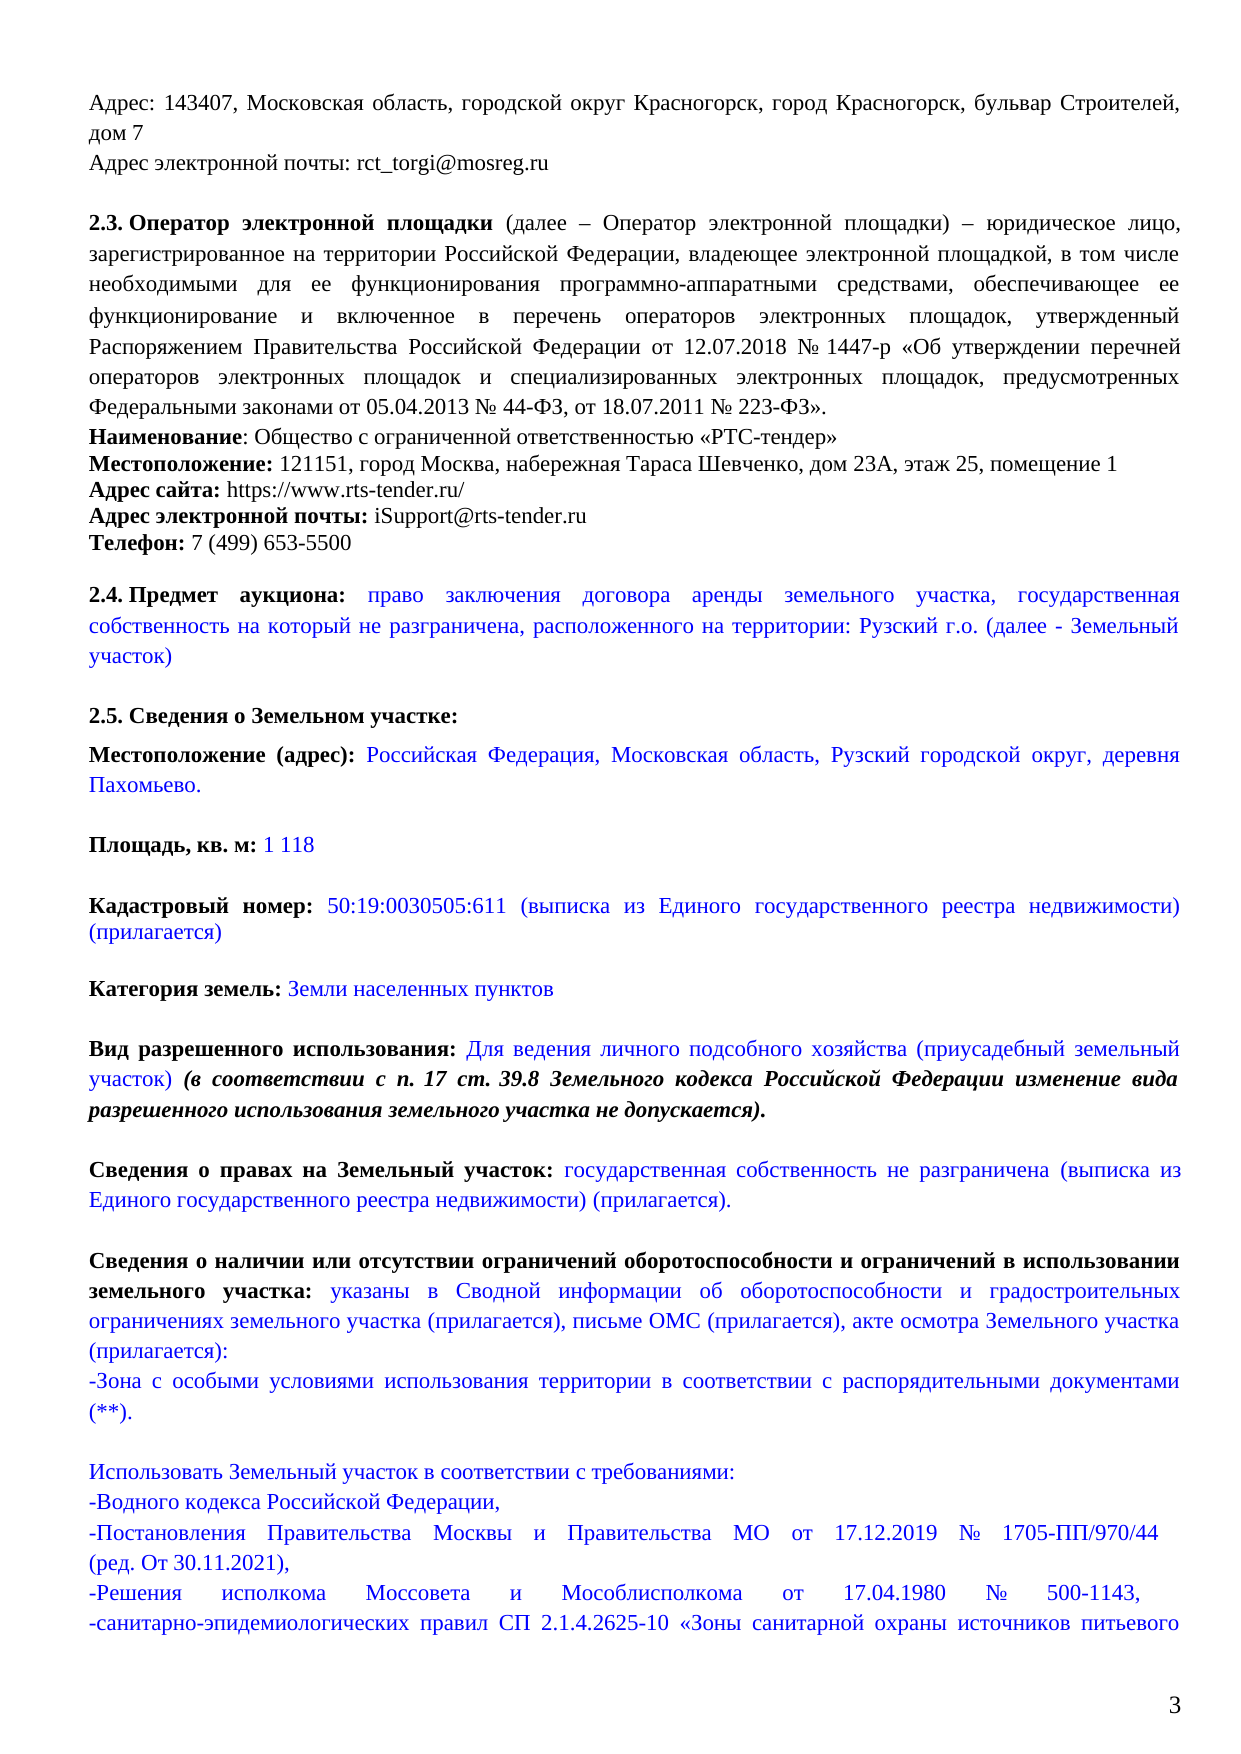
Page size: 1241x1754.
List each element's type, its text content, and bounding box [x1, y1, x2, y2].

text Сведения о правах на Земельный участок: государственная собственность не разграничена (выписка из Единого государственного реестра недвижимости) (прилагается). [89, 1156, 1181, 1213]
text Кадастровый номер: 50:19:0030505:611 (выписка из Единого государственного реестра недвижимости) (прилагается) [89, 892, 1181, 944]
text Адрес электронной почты: rct_torgi@mosreg.ru [89, 149, 1181, 175]
text Площадь, кв. м: 1 118 [89, 831, 1181, 858]
text 2.3. Оператор электронной площадки (далее – Оператор электронной площадки) – юридическое лицо, зарегистрированное на территории Российской Федерации, владеющее электронной площадкой, в том числе необходимыми для ее функционирования программно-аппаратными средствами, обеспечивающее ее функционирование и включенное в перечень операторов электронных площадок, утвержденный Распоряжением Правительства Российской Федерации от 12.07.2018 № 1447-р «Об утверждении перечней операторов электронных площадок и специализированных электронных площадок, предусмотренных Федеральными законами от 05.04.2013 № 44-ФЗ, от 18.07.2011 № 223-ФЗ». [89, 209, 1181, 419]
text Использовать Земельный участок в соответствии с требованиями: [89, 1428, 1181, 1484]
text 2.4. Предмет аукциона: право заключения договора аренды земельного участка, государственная собственность на который не разграничена, расположенного на территории: Рузский г.о. (далее - Земельный участок) [89, 581, 1181, 668]
text Местоположение: 121151, город Москва, набережная Тараса Шевченко, дом 23А, этаж 25, помещение 1 [89, 450, 1181, 476]
text -Постановления Правительства Москвы и Правительства МО от 17.12.2019 № 1705-ПП/970/44 (ред. От 30.11.2021), [89, 1518, 1181, 1575]
text Телефон: 7 (499) 653-5500 [89, 529, 1181, 555]
text Адрес: 143407, Московская область, городской округ Красногорск, город Красногорск, бульвар Строителей, дом 7 [89, 89, 1181, 145]
text -Зона с особыми условиями использования территории в соответствии с распорядительными документами (**). [89, 1367, 1181, 1424]
text 2.5. Сведения о Земельном участке: [89, 702, 1181, 729]
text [89, 1579, 1181, 1636]
text Местоположение (адрес): Российская Федерация, Московская область, Рузский городской округ, деревня Пахомьево. [89, 741, 1181, 797]
text Адрес сайта: https://www.rts-tender.ru/ [89, 476, 1181, 502]
text Категория земель: Земли населенных пунктов [89, 975, 1181, 1001]
text Наименование: Общество с ограниченной ответственностью «РТС-тендер» [89, 423, 1181, 450]
text Сведения о наличии или отсутствии ограничений оборотоспособности и ограничений в использовании земельного участка: указаны в Сводной информации об оборотоспособности и градостроительных ограничениях земельного участка (прилагается), письме ОМС (прилагается), акте осмотра Земельного участка (прилагается): [89, 1247, 1181, 1364]
text Вид разрешенного использования: Для ведения личного подсобного хозяйства (приусадебный земельный участок) (в соответствии с п. 17 ст. 39.8 Земельного кодекса Российской Федерации изменение вида разрешенного использования земельного участка не допускается). [89, 1035, 1181, 1122]
text Адрес электронной почты: iSupport@rts-tender.ru [89, 502, 1181, 529]
text -Водного кодекса Российской Федерации, [89, 1488, 1181, 1515]
